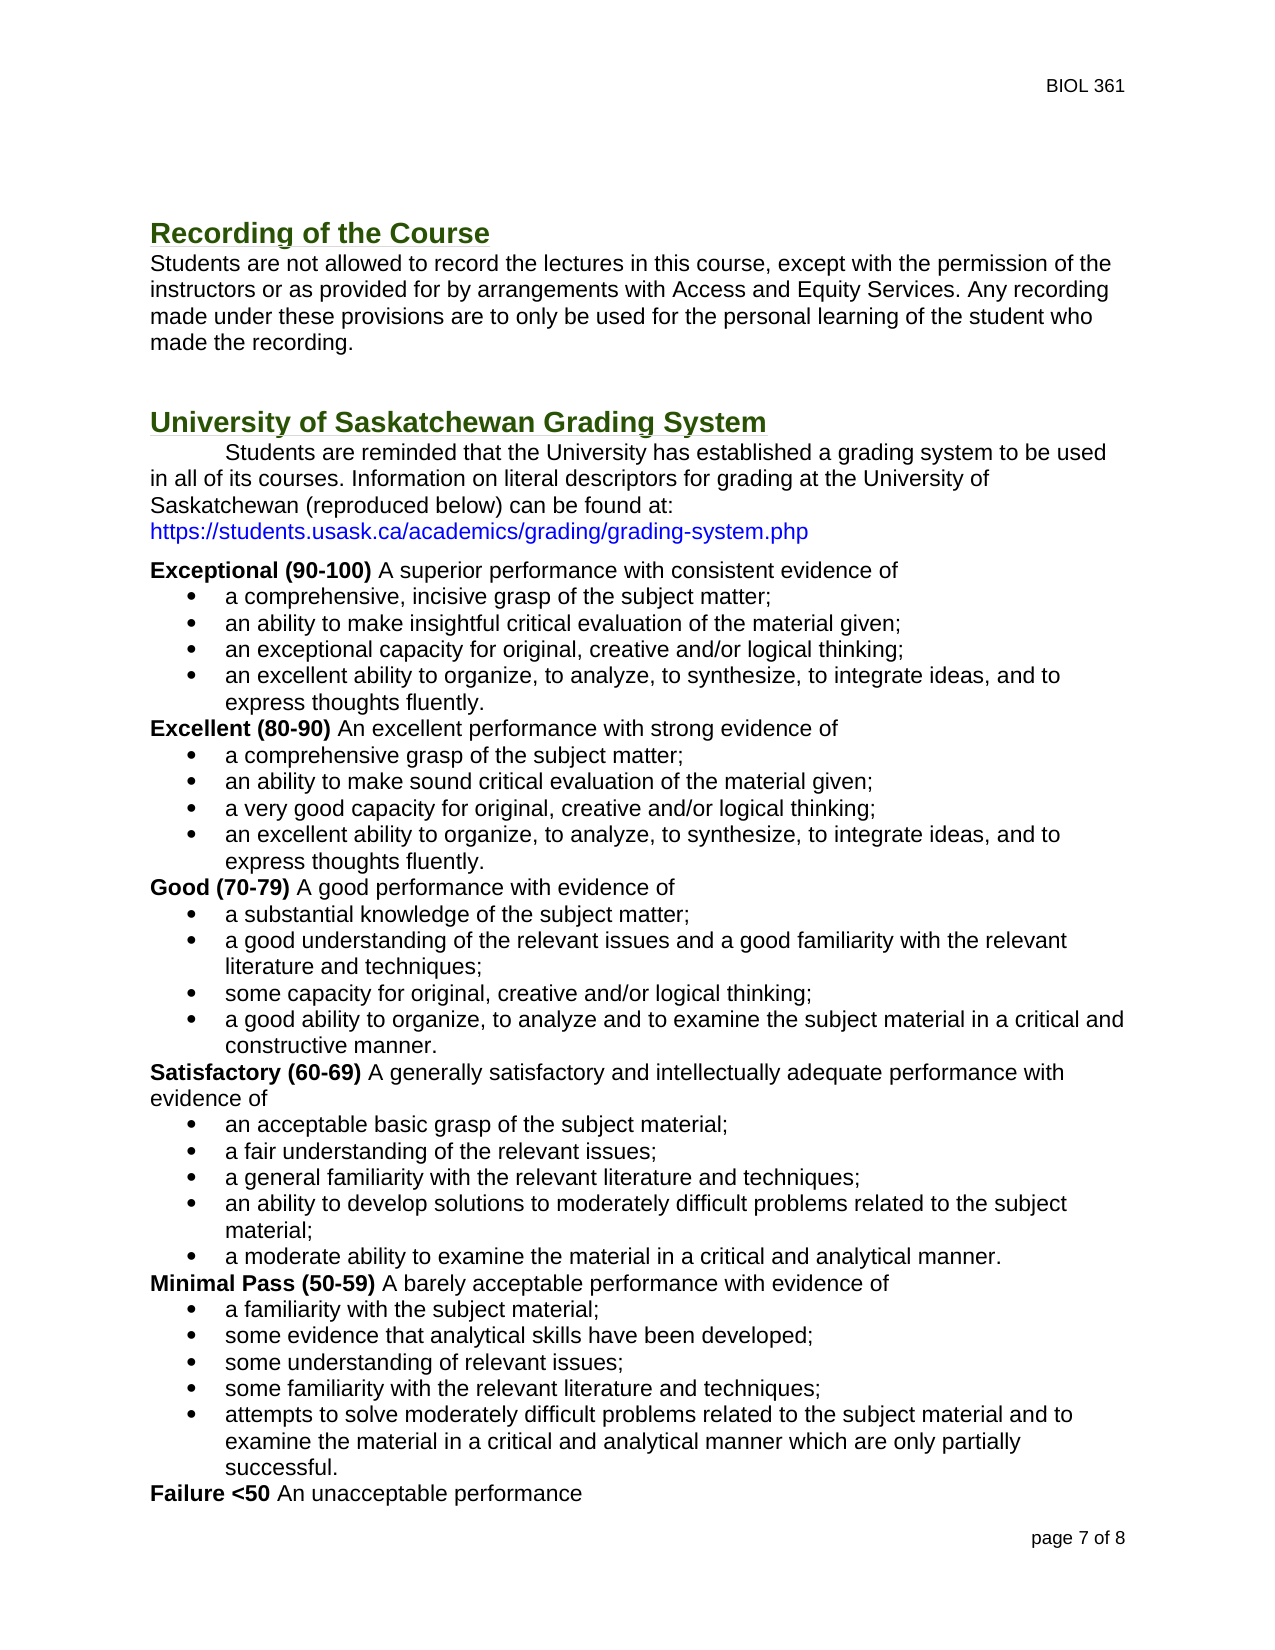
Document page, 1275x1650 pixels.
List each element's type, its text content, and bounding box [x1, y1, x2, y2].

list a comprehensive grasp of the subject matter; [187, 741, 1125, 768]
list a general familiarity with the relevant literature and techniques; [187, 1164, 1125, 1190]
subtitle Recording of the Course [150, 216, 1125, 250]
list some evidence that analytical skills have been developed; [187, 1322, 1125, 1348]
list an exceptional capacity for original, creative and/or logical thinking; [187, 636, 1125, 662]
text Students are reminded that the University has established a grading system to be used in all of its courses. Information on literal descriptors for grading at the University of Saskatchewan (reproduced below) can be found at: https://students.usask.ca/academics/grading/grading-system.php [150, 439, 1125, 544]
list a fair understanding of the relevant issues; [187, 1138, 1125, 1164]
text Excellent (80-90) An excellent performance with strong evidence of [150, 715, 1125, 741]
list some understanding of relevant issues; [187, 1348, 1125, 1375]
text Minimal Pass (50-59) A barely acceptable performance with evidence of [150, 1269, 1125, 1296]
list a substantial knowledge of the subject matter; [187, 901, 1125, 927]
list an ability to develop solutions to moderately difficult problems related to the subject material; [187, 1190, 1125, 1243]
list an excellent ability to organize, to analyze, to synthesize, to integrate ideas, and to express thoughts fluently. [187, 662, 1125, 715]
subtitle University of Saskatchewan Grading System [150, 405, 1125, 439]
list some familiarity with the relevant literature and techniques; [187, 1375, 1125, 1401]
list a very good capacity for original, creative and/or logical thinking; [187, 794, 1125, 821]
list some capacity for original, creative and/or logical thinking; [187, 979, 1125, 1006]
list a good ability to organize, to analyze and to examine the subject material in a critical and constructive manner. [187, 1006, 1125, 1059]
list a comprehensive, incisive grasp of the subject matter; [187, 583, 1125, 609]
list a good understanding of the relevant issues and a good familiarity with the relevant literature and techniques; [187, 927, 1125, 979]
list an excellent ability to organize, to analyze, to synthesize, to integrate ideas, and to express thoughts fluently. [187, 821, 1125, 874]
text Exceptional (90-100) A superior performance with consistent evidence of [150, 557, 1125, 583]
text Satisfactory (60-69) A generally satisfactory and intellectually adequate performance with evidence of [150, 1059, 1125, 1111]
text Failure <50 An unacceptable performance [150, 1480, 1125, 1507]
list a moderate ability to examine the material in a critical and analytical manner. [187, 1243, 1125, 1269]
text Good (70-79) A good performance with evidence of [150, 874, 1125, 901]
list a familiarity with the subject material; [187, 1296, 1125, 1322]
list an acceptable basic grasp of the subject material; [187, 1111, 1125, 1138]
list attempts to solve moderately difficult problems related to the subject material and to examine the material in a critical and analytical manner which are only partially successful. [187, 1401, 1125, 1480]
list an ability to make insightful critical evaluation of the material given; [187, 609, 1125, 636]
text Students are not allowed to record the lectures in this course, except with the permission of the instructors or as provided for by arrangements with Access and Equity Services. Any recording made under these provisions are to only be used for the personal learning of the student who made the recording. [150, 250, 1141, 355]
list an ability to make sound critical evaluation of the material given; [187, 768, 1125, 794]
